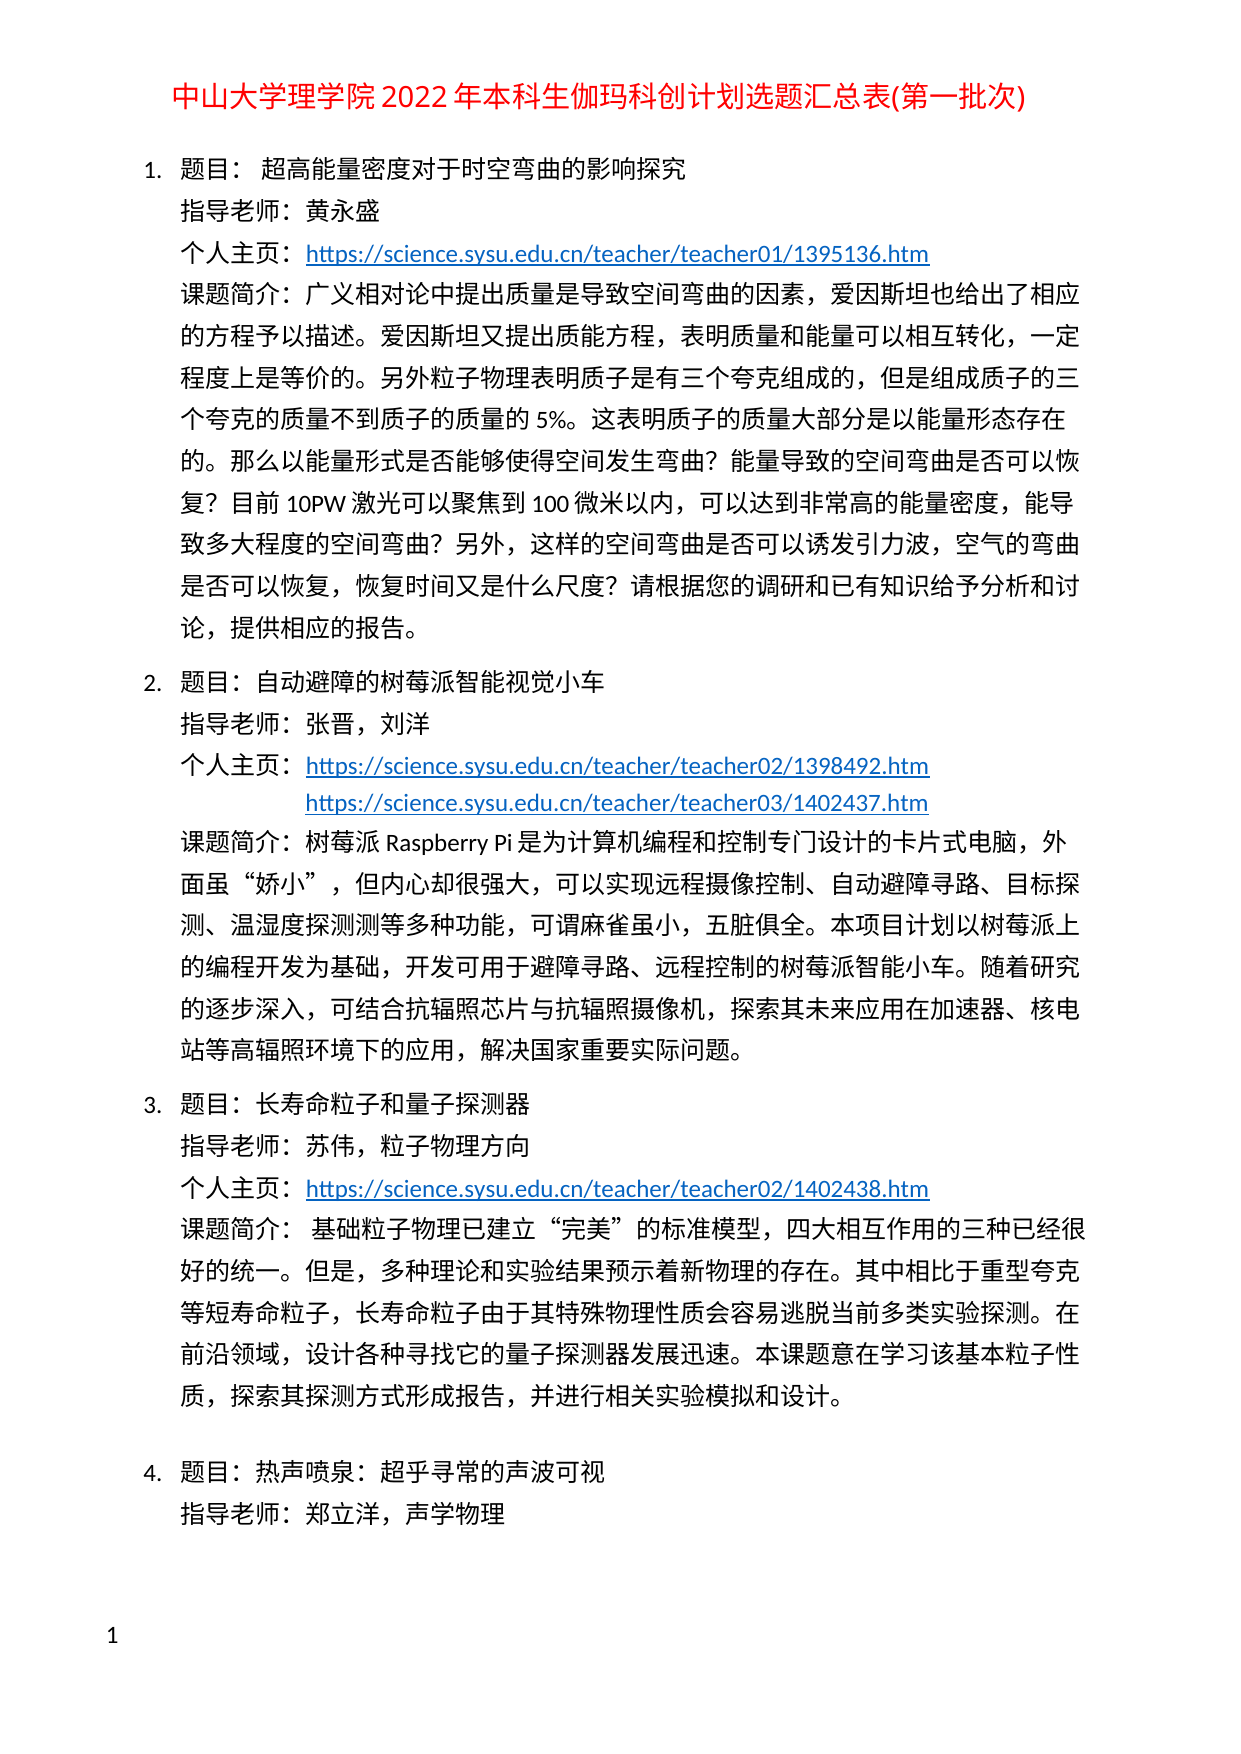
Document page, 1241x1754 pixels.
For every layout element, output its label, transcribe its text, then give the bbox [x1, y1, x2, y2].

list 个人主页：https://science.sysu.edu.cn/teacher/teacher02/1402438.htm 课题简介： 基础粒子物理已建立“完美”的标准模型，四大相互作用的三种已经很好的统一。但是，多种理论和实验结果预示着新物理的存在。其中相比于重型夸克等短寿命粒子，长寿命粒子由于其特殊物理性质会容易逃脱当前多类实验探测。在前沿领域，设计各种寻找它的量子探测器发展迅速。本课题意在学习该基本粒子性质，探索其探测方式形成报告，并进行相关实验模拟和设计。 [181, 1168, 1090, 1448]
list 课题简介：树莓派Raspberry Pi是为计算机编程和控制专门设计的卡片式电脑，外面虽“娇小”，但内心却很强大，可以实现远程摄像控制、自动避障寻路、目标探测、温湿度探测测等多种功能，可谓麻雀虽小，五脏俱全。本项目计划以树莓派上的编程开发为基础，开发可用于避障寻路、远程控制的树莓派智能小车。随着研究的逐步深入，可结合抗辐照芯片与抗辐照摄像机，探索其未来应用在加速器、核电站等高辐照环境下的应用，解决国家重要实际问题。 [181, 822, 1090, 1067]
list 题目：自动避障的树莓派智能视觉小车 [143, 662, 1090, 699]
list 题目：热声喷泉：超乎寻常的声波可视 [143, 1452, 1090, 1489]
list 个人主页：https://science.sysu.edu.cn/teacher/teacher02/1398492.htm [181, 746, 1090, 782]
list 指导老师：张晋，刘洋 [181, 704, 1090, 740]
list 指导老师：郑立洋，声学物理 [181, 1494, 1090, 1530]
list https://science.sysu.edu.cn/teacher/teacher03/1402437.htm [181, 787, 1090, 818]
list 题目： 超高能量密度对于时空弯曲的影响探究 指导老师：黄永盛 个人主页：https://science.sysu.edu.cn/teacher/teacher01/1395136.htm [143, 150, 1090, 269]
list 课题简介：广义相对论中提出质量是导致空间弯曲的因素，爱因斯坦也给出了相应的方程予以描述。爱因斯坦又提出质能方程，表明质量和能量可以相互转化，一定程度上是等价的。另外粒子物理表明质子是有三个夸克组成的，但是组成质子的三个夸克的质量不到质子的质量的5%。这表明质子的质量大部分是以能量形态存在的。那么以能量形式是否能够使得空间发生弯曲？能量导致的空间弯曲是否可以恢复？目前10PW激光可以聚焦到100微米以内，可以达到非常高的能量密度，能导致多大程度的空间弯曲？另外，这样的空间弯曲是否可以诱发引力波，空气的弯曲是否可以恢复，恢复时间又是什么尺度？请根据您的调研和已有知识给予分析和讨论，提供相应的报告。 [181, 275, 1090, 644]
list 题目：长寿命粒子和量子探测器 指导老师：苏伟，粒子物理方向 [143, 1085, 1090, 1163]
